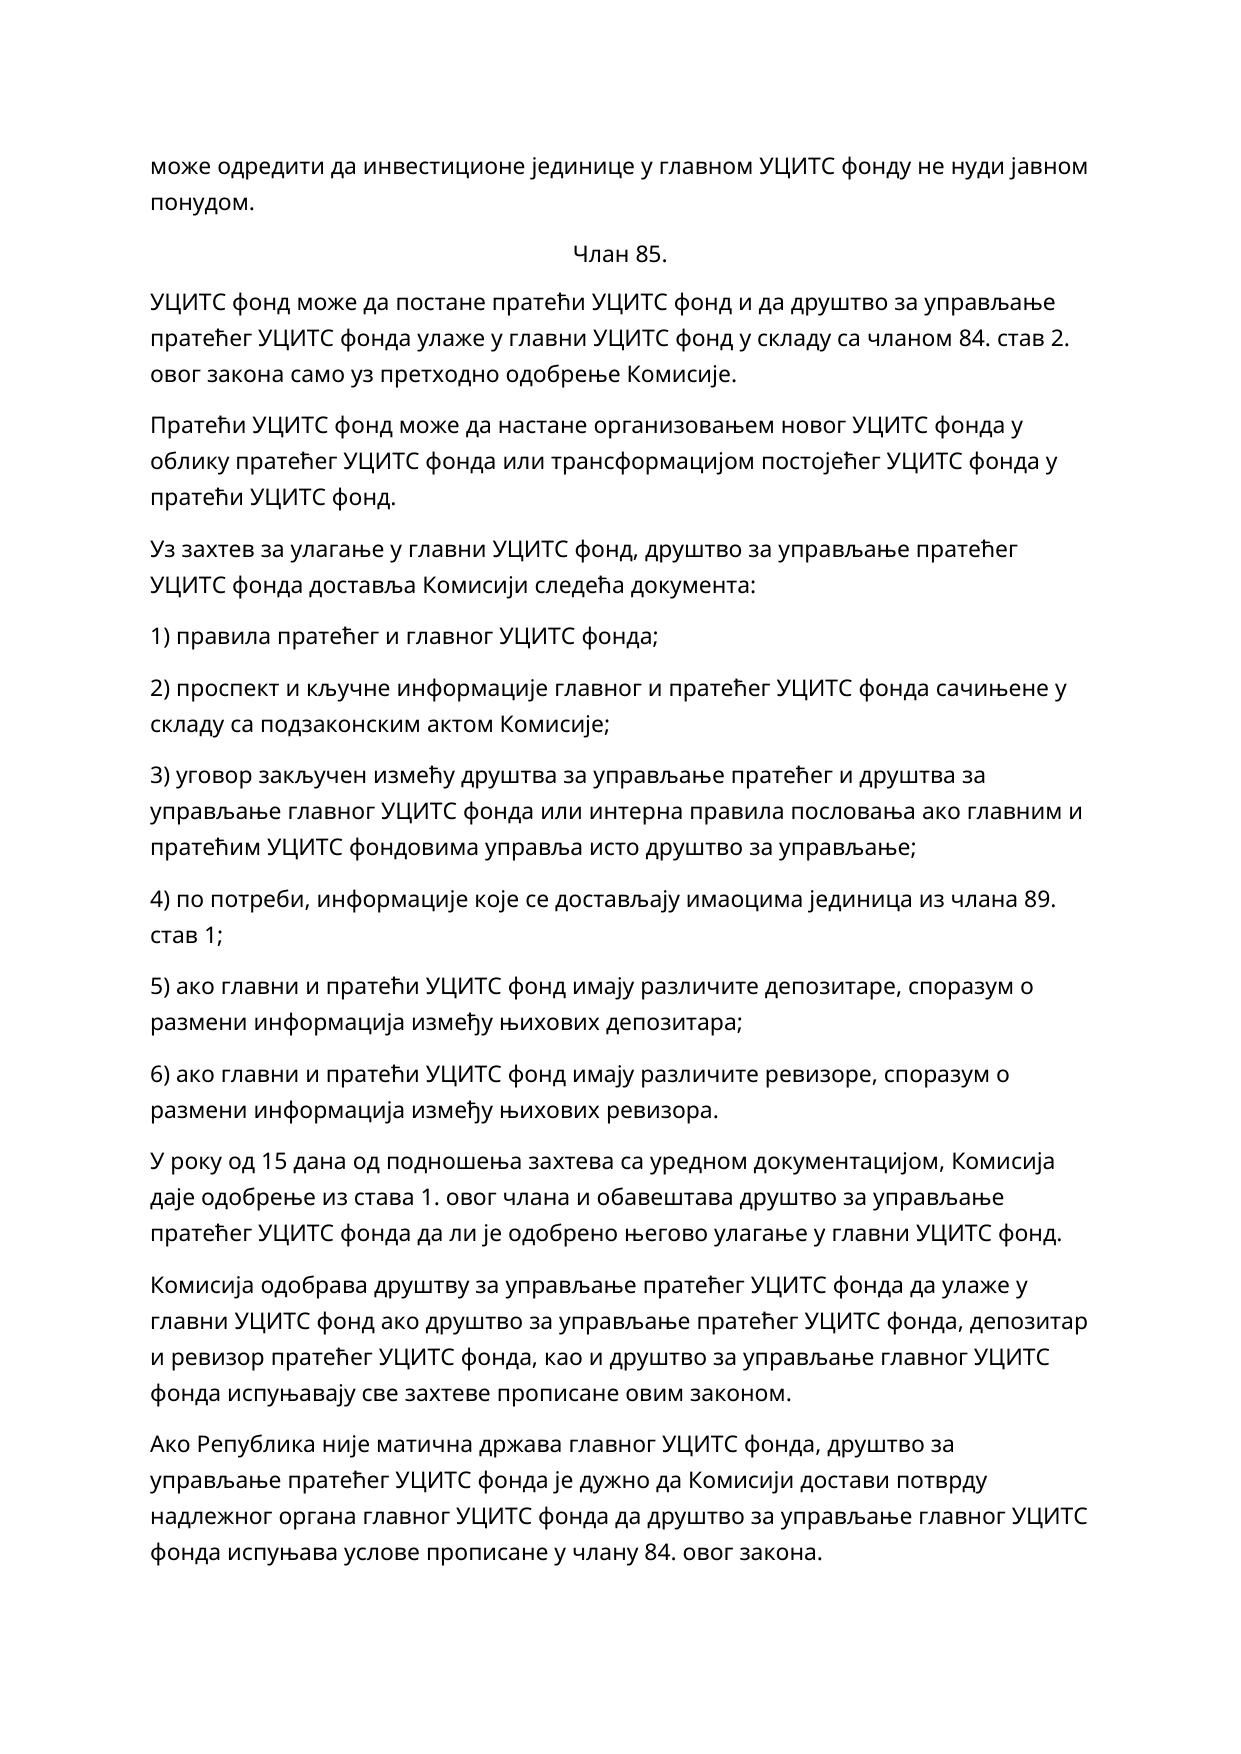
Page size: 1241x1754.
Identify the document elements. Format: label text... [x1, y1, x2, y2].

text Члан 85. [150, 237, 1090, 269]
text Ако Република није матична држава главног УЦИТС фонда, друштво за управљање пратећег УЦИТС фонда је дужно да Комисији достави потврду надлежног органа главног УЦИТС фонда да друштво за управљање главног УЦИТС фонда испуњава услове прописане у члану 84. овог закона. [150, 1428, 1090, 1567]
text 3) уговор закључен измећу друштва за управљање пратећег и друштва за управљање главног УЦИТС фонда или интерна правила пословања ако главним и пратећим УЦИТС фондовима управља исто друштво за управљање; [150, 759, 1090, 862]
text 5) ако главни и пратећи УЦИТС фонд имају различите депозитаре, споразум о размени информација између њихових депозитара; [150, 970, 1090, 1037]
text Уз захтев за улагање у главни УЦИТС фонд, друштво за управљање пратећег УЦИТС фонда доставља Комисији следећа документа: [150, 533, 1090, 600]
text УЦИТС фонд може да постане пратећи УЦИТС фонд и да друштво за управљање пратећег УЦИТС фонда улаже у главни УЦИТС фонд у складу са чланом 84. став 2. овог закона само уз претходно одобрење Комисије. [150, 286, 1090, 389]
text У року од 15 дана од подношења захтева са уредном документацијом, Комисија даје одобрење из става 1. овог члана и обавештава друштво за управљање пратећег УЦИТС фонда да ли је одобрено његово улагање у главни УЦИТС фонд. [150, 1145, 1090, 1248]
text Пратећи УЦИТС фонд може да настане организовањем новог УЦИТС фонда у облику пратећег УЦИТС фонда или трансформацијом постојећег УЦИТС фонда у пратећи УЦИТС фонд. [150, 409, 1090, 512]
text 6) ако главни и пратећи УЦИТС фонд имају различите ревизоре, споразум о размени информација између њихових ревизора. [150, 1058, 1090, 1125]
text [150, 150, 1090, 217]
text 1) правила пратећег и главног УЦИТС фонда; [150, 620, 1090, 652]
text Комисија одобрава друштву за управљање пратећег УЦИТС фонда да улаже у главни УЦИТС фонд ако друштво за управљање пратећег УЦИТС фонда, депозитар и ревизор пратећег УЦИТС фонда, као и друштво за управљање главног УЦИТС фонда испуњавају све захтеве прописане овим законом. [150, 1269, 1090, 1408]
text 4) по потреби, информације које се достављају имаоцима јединица из члана 89. став 1; [150, 883, 1090, 950]
text 2) проспект и кључне информације главног и пратећег УЦИТС фонда сачињене у складу са подзаконским актом Комисије; [150, 672, 1090, 739]
